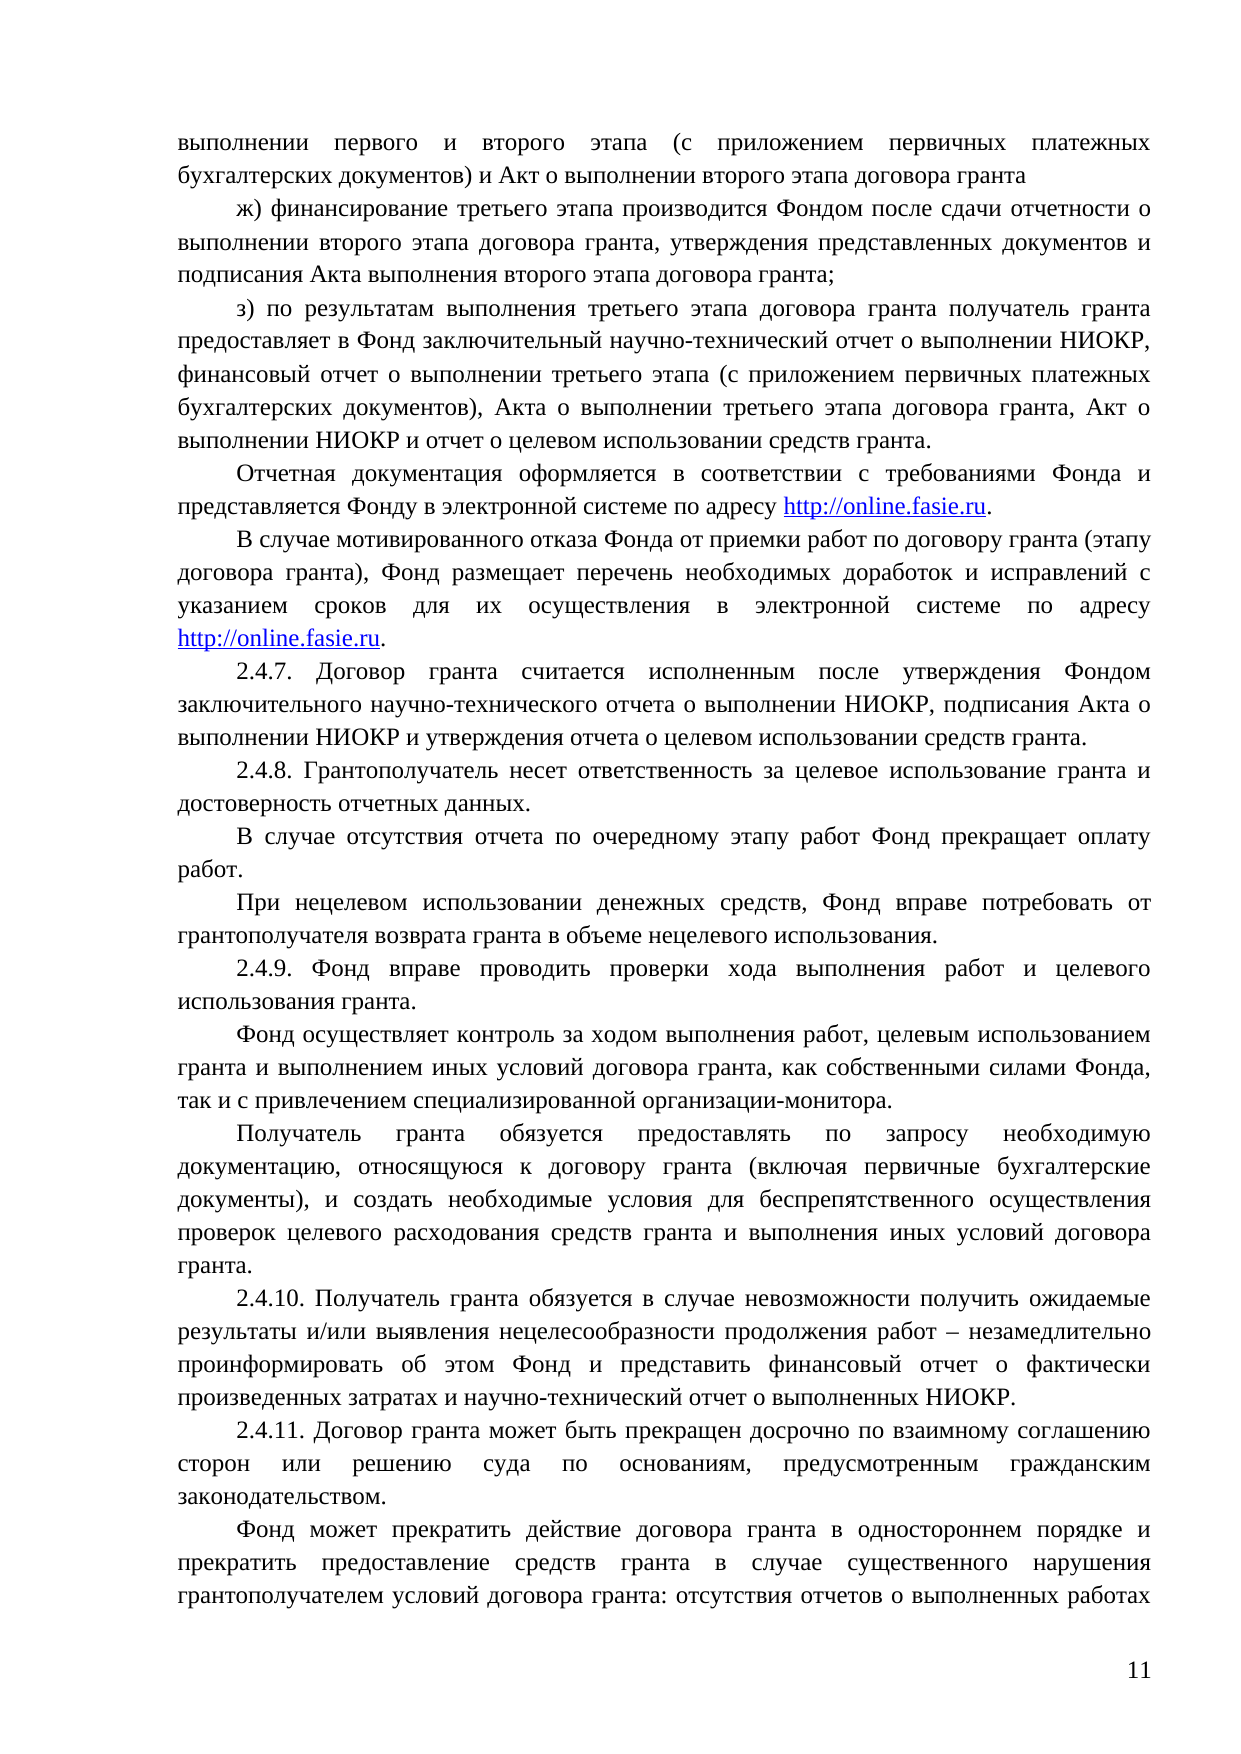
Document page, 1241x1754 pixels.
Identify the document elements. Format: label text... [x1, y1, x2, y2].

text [177, 127, 1152, 189]
text Получатель гранта обязуется предоставлять по запросу необходимую документацию, относящуюся к договору гранта (включая первичные бухгалтерские документы), и создать необходимые условия для беспрепятственного осуществления проверок целевого расходования средств гранта и выполнения иных условий договора гранта. [177, 1118, 1152, 1279]
text 2.4.10. Получатель гранта обязуется в случае невозможности получить ожидаемые результаты и/или выявления нецелесообразности продолжения работ – незамедлительно проинформировать об этом Фонд и представить финансовый отчет о фактически произведенных затратах и научно-технический отчет о выполненных НИОКР. [177, 1283, 1152, 1411]
text В случае отсутствия отчета по очередному этапу работ Фонд прекращает оплату работ. [177, 821, 1152, 883]
text Отчетная документация оформляется в соответствии с требованиями Фонда и представляется Фонду в электронной системе по адресу http://online.fasie.ru. [177, 458, 1152, 519]
text При нецелевом использовании денежных средств, Фонд вправе потребовать от грантополучателя возврата гранта в объеме нецелевого использования. [177, 887, 1152, 949]
text 2.4.9. Фонд вправе проводить проверки хода выполнения работ и целевого использования гранта. [177, 953, 1152, 1015]
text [177, 1514, 1152, 1609]
text В случае мотивированного отказа Фонда от приемки работ по договору гранта (этапу договора гранта), Фонд размещает перечень необходимых доработок и исправлений с указанием сроков для их осуществления в электронной системе по адресу http://online.fasie.ru. [177, 524, 1152, 652]
text Фонд осуществляет контроль за ходом выполнения работ, целевым использованием гранта и выполнением иных условий договора гранта, как собственными силами Фонда, так и с привлечением специализированной организации-монитора. [177, 1019, 1152, 1114]
text 2.4.8. Грантополучатель несет ответственность за целевое использование гранта и достоверность отчетных данных. [177, 755, 1152, 817]
text 2.4.11. Договор гранта может быть прекращен досрочно по взаимному соглашению сторон или решению суда по основаниям, предусмотренным гражданским законодательством. [177, 1415, 1152, 1510]
text ж) финансирование третьего этапа производится Фондом после сдачи отчетности о выполнении второго этапа договора гранта, утверждения представленных документов и подписания Акта выполнения второго этапа договора гранта; [177, 193, 1152, 288]
text 2.4.7. Договор гранта считается исполненным после утверждения Фондом заключительного научно-технического отчета о выполнении НИОКР, подписания Акта о выполнении НИОКР и утверждения отчета о целевом использовании средств гранта. [177, 656, 1152, 751]
text з) по результатам выполнения третьего этапа договора гранта получатель гранта предоставляет в Фонд заключительный научно-технический отчет о выполнении НИОКР, финансовый отчет о выполнении третьего этапа (с приложением первичных платежных бухгалтерских документов), Акта о выполнении третьего этапа договора гранта, Акт о выполнении НИОКР и отчет о целевом использовании средств гранта. [177, 293, 1152, 453]
